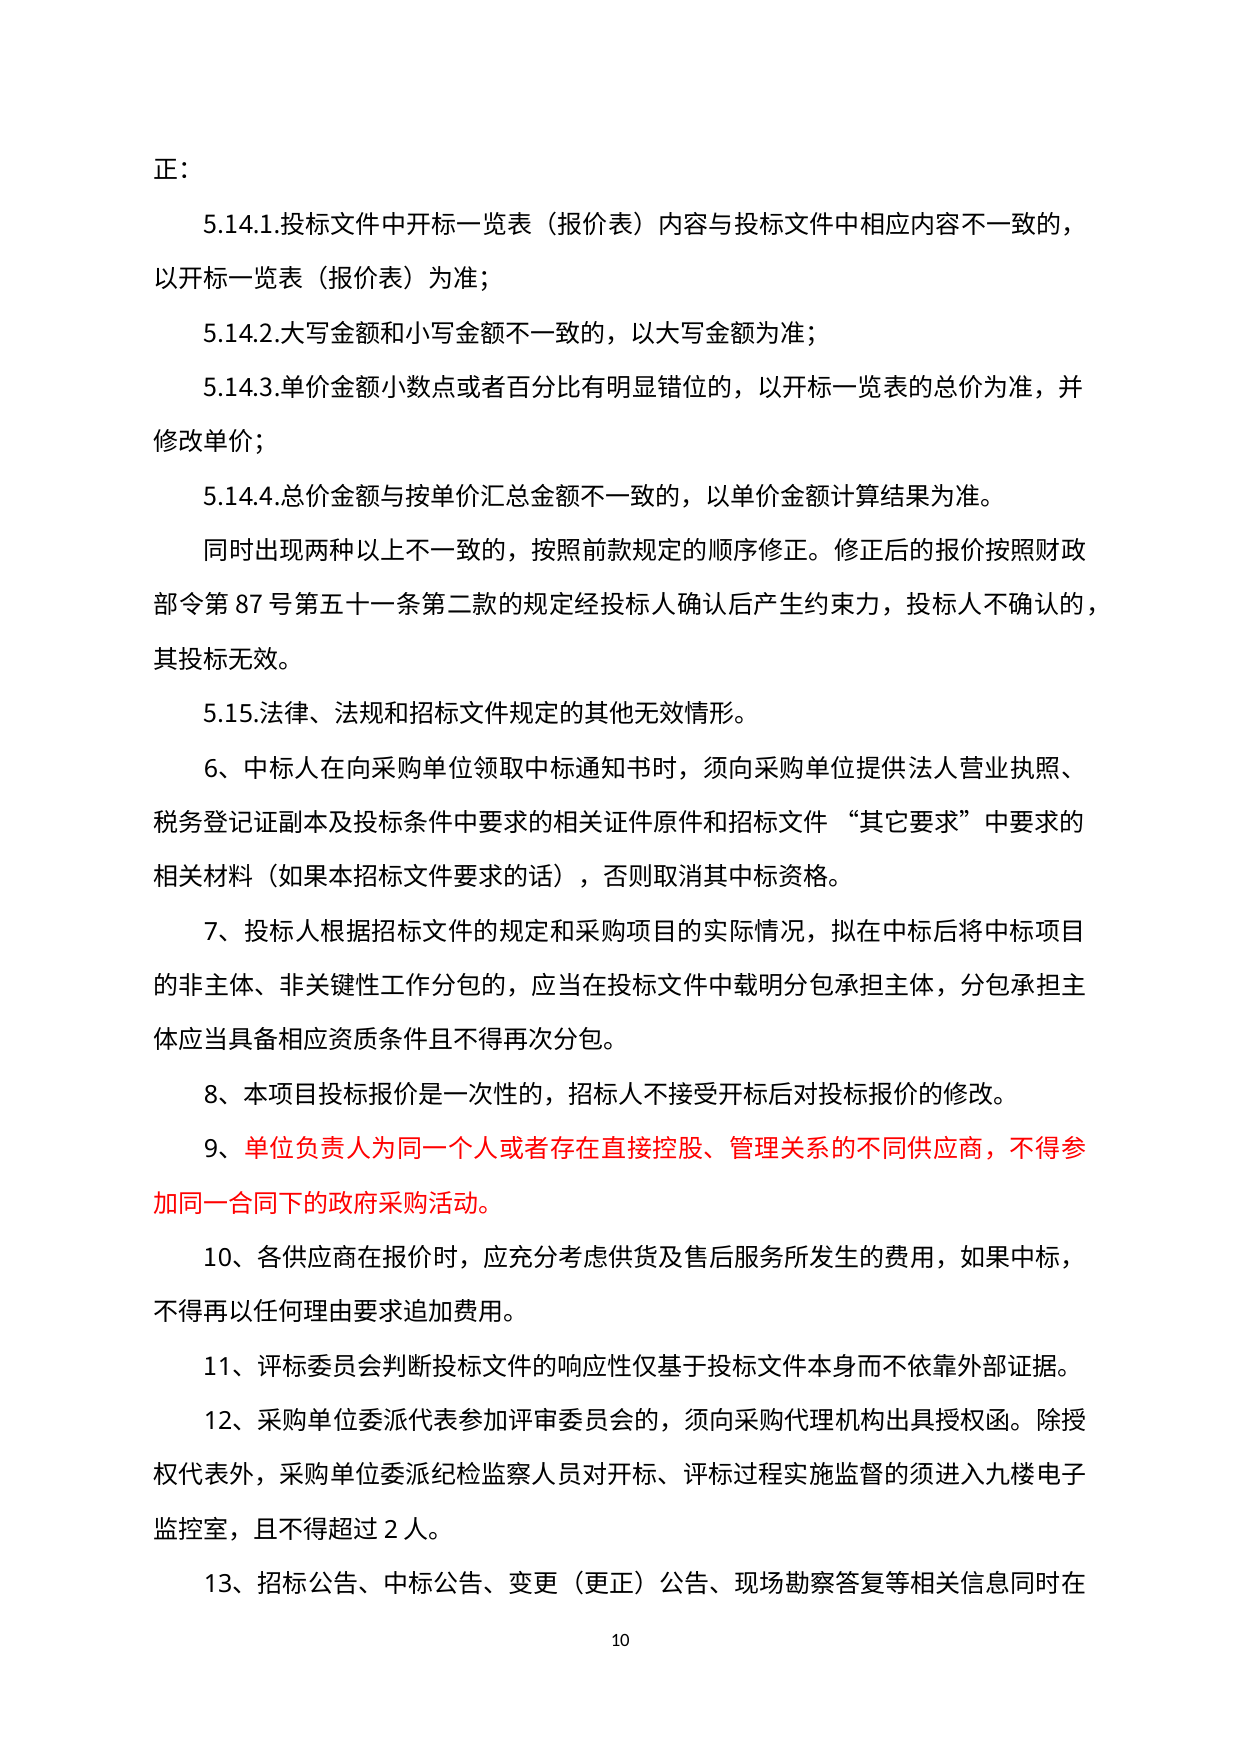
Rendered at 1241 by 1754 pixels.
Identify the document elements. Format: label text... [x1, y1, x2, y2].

text 8、本项目投标报价是一次性的，招标人不接受开标后对投标报价的修改。 [153, 1074, 1087, 1111]
text 5.15.法律、法规和招标文件规定的其他无效情形。 [153, 694, 1087, 730]
text 5.14.3.单价金额小数点或者百分比有明显错位的，以开标一览表的总价为准，并修改单价； [153, 367, 1087, 458]
text 5.14.2.大写金额和小写金额不一致的，以大写金额为准； [153, 313, 1087, 349]
text 11、评标委员会判断投标文件的响应性仅基于投标文件本身而不依靠外部证据。 [153, 1346, 1087, 1382]
text 10、各供应商在报价时，应充分考虑供货及售后服务所发生的费用，如果中标，不得再以任何理由要求追加费用。 [153, 1237, 1087, 1328]
text 7、投标人根据招标文件的规定和采购项目的实际情况，拟在中标后将中标项目的非主体、非关键性工作分包的，应当在投标文件中载明分包承担主体，分包承担主体应当具备相应资质条件且不得再次分包。 [153, 911, 1087, 1056]
text 9、单位负责人为同一个人或者存在直接控股、管理关系的不同供应商，不得参加同一合同下的政府采购活动。 [153, 1129, 1087, 1219]
text 6、中标人在向采购单位领取中标通知书时，须向采购单位提供法人营业执照、税务登记证副本及投标条件中要求的相关证件原件和招标文件 “其它要求”中要求的相关材料（如果本招标文件要求的话），否则取消其中标资格。 [153, 748, 1087, 893]
text 5.14.1.投标文件中开标一览表（报价表）内容与投标文件中相应内容不一致的，以开标一览表（报价表）为准； [153, 204, 1087, 295]
text 同时出现两种以上不一致的，按照前款规定的顺序修正。修正后的报价按照财政部令第87号第五十一条第二款的规定经投标人确认后产生约束力，投标人不确认的，其投标无效。 [153, 531, 1087, 676]
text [153, 150, 1087, 186]
text 12、采购单位委派代表参加评审委员会的，须向采购代理机构出具授权函。除授权代表外，采购单位委派纪检监察人员对开标、评标过程实施监督的须进入九楼电子监控室，且不得超过2人。 [153, 1401, 1087, 1546]
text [153, 1564, 1087, 1600]
text 5.14.4.总价金额与按单价汇总金额不一致的，以单价金额计算结果为准。 [153, 476, 1087, 512]
